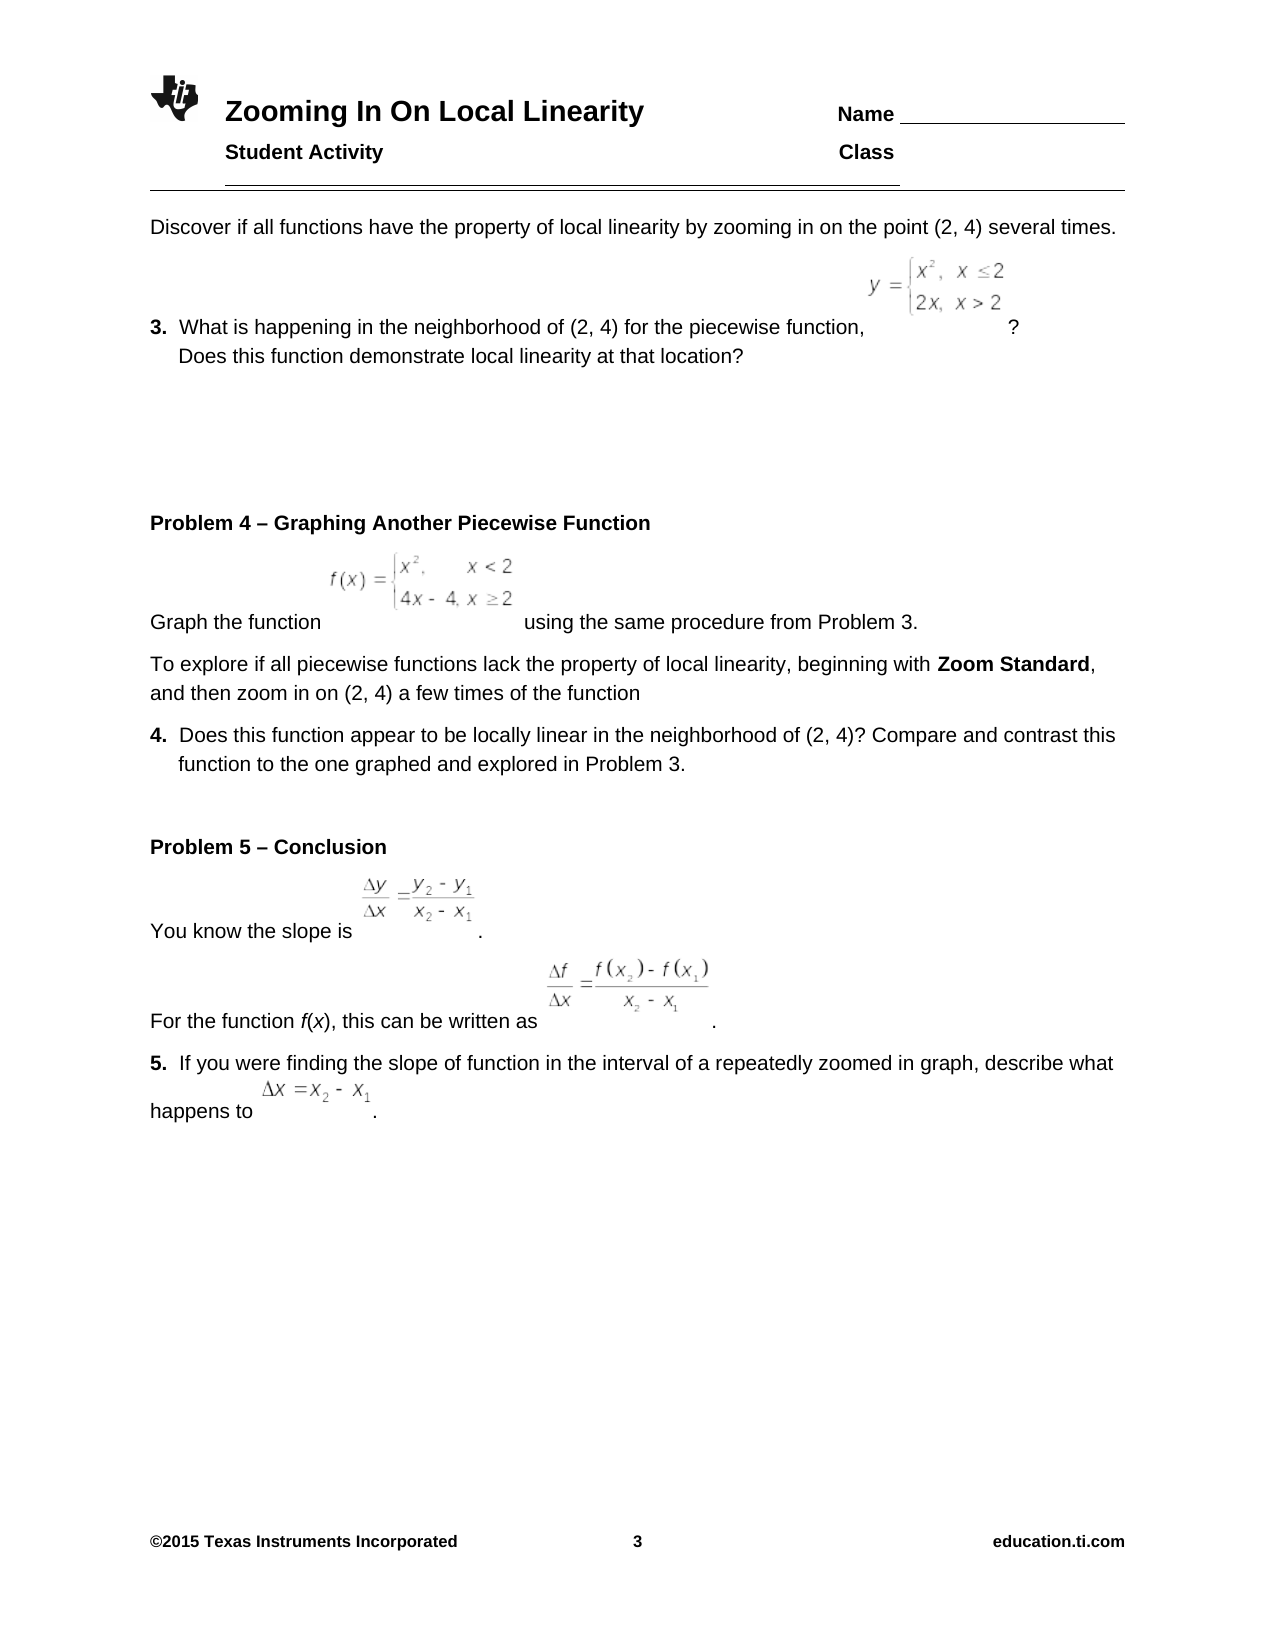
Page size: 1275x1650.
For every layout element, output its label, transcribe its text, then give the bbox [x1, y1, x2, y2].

table_cell Graph the function using the same procedure from Problem 3. To explore if all piecewise functions lack the property of local linearity, beginning with Zoom Standard, and then zoom in on (2, 4) a few times of the function 4. Does this function appear to be locally linear in the neighborhood of (2, 4)? Compare and contrast this function to the one graphed and explored in Problem 3. [139, 547, 1134, 830]
table_cell Problem 4 – Graphing Another Piecewise Function [139, 505, 1134, 547]
table_cell You know the slope is . For the function f(x), this can be written as . 5. If you were finding the slope of function in the interval of a repeatedly zoomed in graph, describe what happens to . [139, 871, 1134, 1135]
table_cell Problem 5 – Conclusion [139, 830, 1134, 871]
picture [150, 75, 198, 122]
table_cell Discover if all functions have the property of local linearity by zooming in on the point (2, 4) several times. 3. What is happening in the neighborhood of (2, 4) for the piecewise function,? Does this function demonstrate local linearity at that location? [139, 210, 1134, 505]
